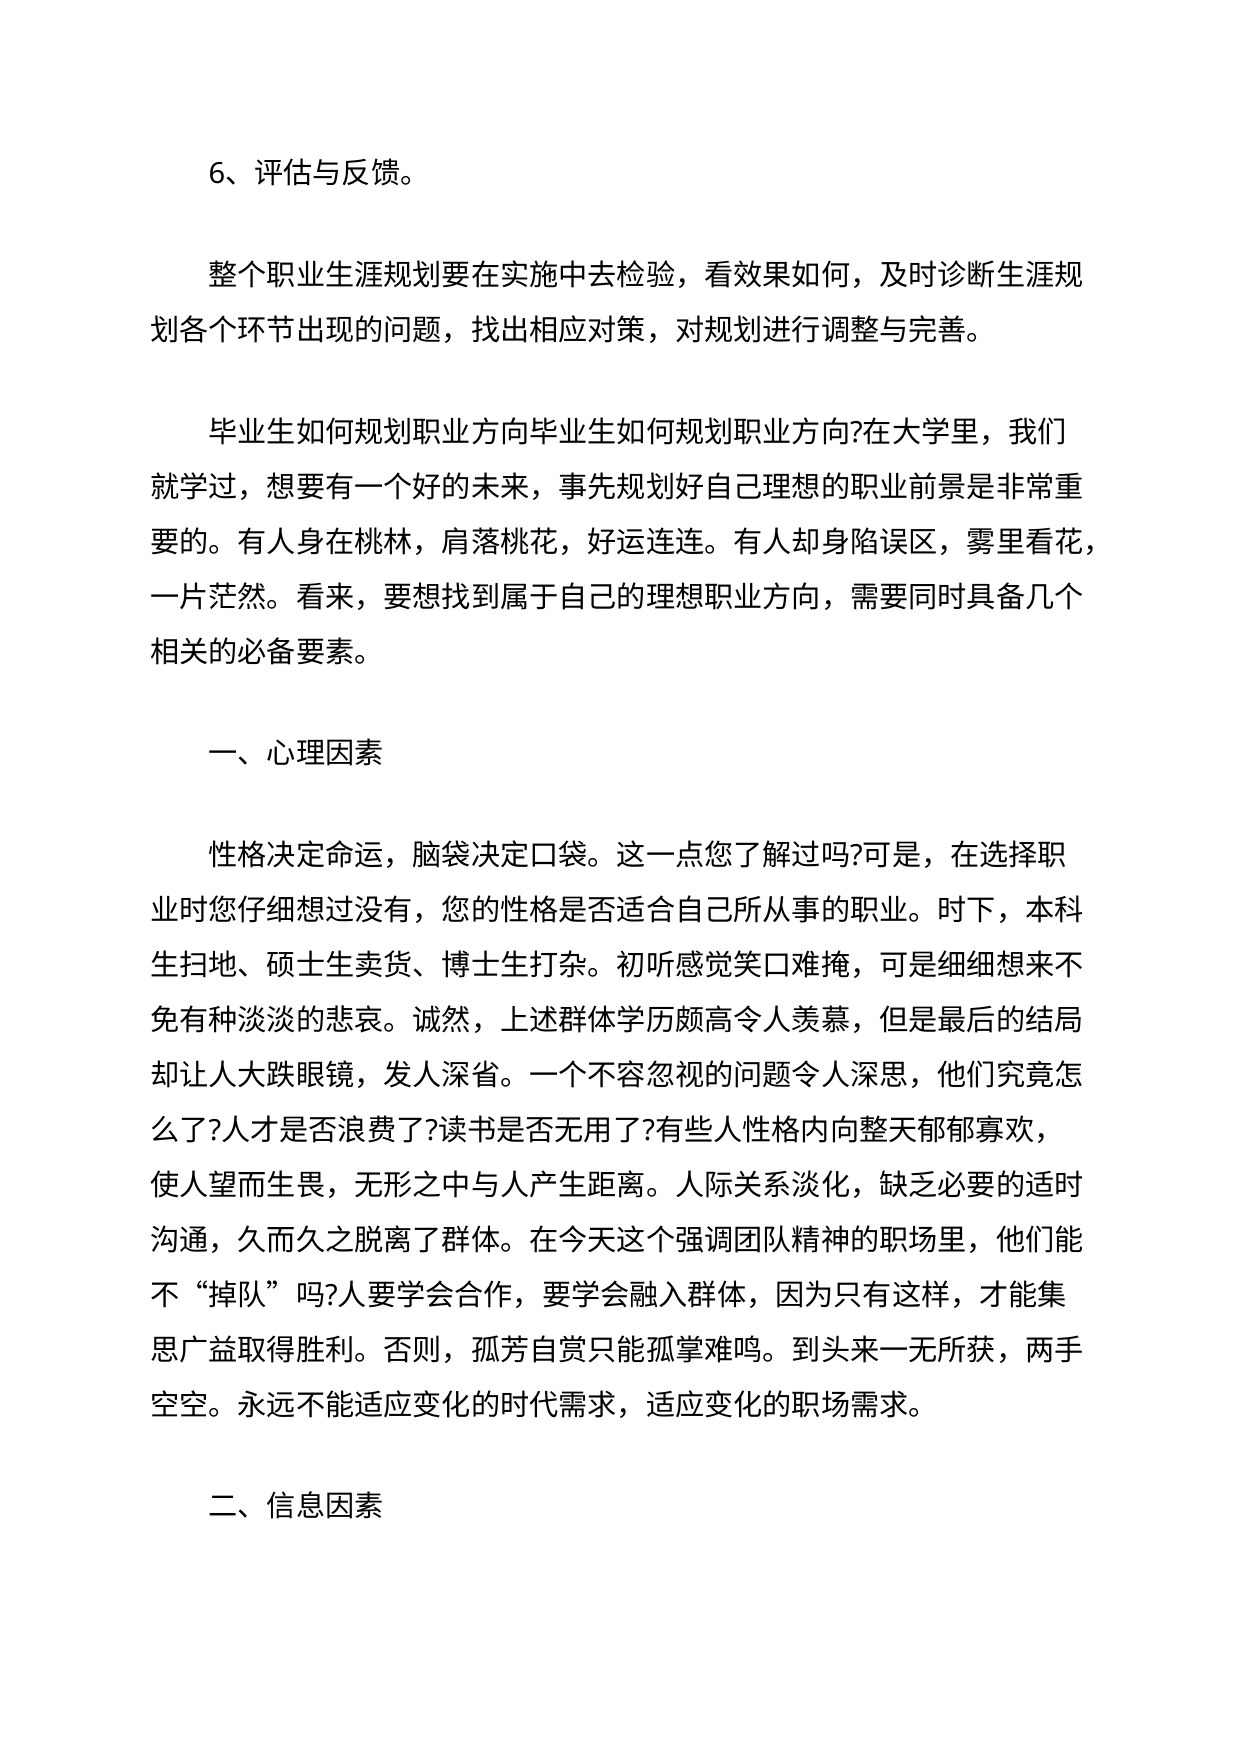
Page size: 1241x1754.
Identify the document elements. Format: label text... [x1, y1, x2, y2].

text 毕业生如何规划职业方向毕业生如何规划职业方向?在大学里，我们就学过，想要有一个好的未来，事先规划好自己理想的职业前景是非常重要的。有人身在桃林，肩落桃花，好运连连。有人却身陷误区，雾里看花，一片茫然。看来，要想找到属于自己的理想职业方向，需要同时具备几个相关的必备要素。 [150, 409, 1090, 671]
text 一、心理因素 [150, 730, 1090, 772]
text 二、信息因素 [150, 1483, 1090, 1525]
text 整个职业生涯规划要在实施中去检验，看效果如何，及时诊断生涯规划各个环节出现的问题，找出相应对策，对规划进行调整与完善。 [150, 252, 1090, 349]
text 6、评估与反馈。 [150, 150, 1090, 192]
text 性格决定命运，脑袋决定口袋。这一点您了解过吗?可是，在选择职业时您仔细想过没有，您的性格是否适合自己所从事的职业。时下，本科生扫地、硕士生卖货、博士生打杂。初听感觉笑口难掩，可是细细想来不免有种淡淡的悲哀。诚然，上述群体学历颇高令人羡慕，但是最后的结局却让人大跌眼镜，发人深省。一个不容忽视的问题令人深思，他们究竟怎么了?人才是否浪费了?读书是否无用了?有些人性格内向整天郁郁寡欢，使人望而生畏，无形之中与人产生距离。人际关系淡化，缺乏必要的适时沟通，久而久之脱离了群体。在今天这个强调团队精神的职场里，他们能不“掉队”吗?人要学会合作，要学会融入群体，因为只有这样，才能集思广益取得胜利。否则，孤芳自赏只能孤掌难鸣。到头来一无所获，两手空空。永远不能适应变化的时代需求，适应变化的职场需求。 [150, 832, 1090, 1423]
